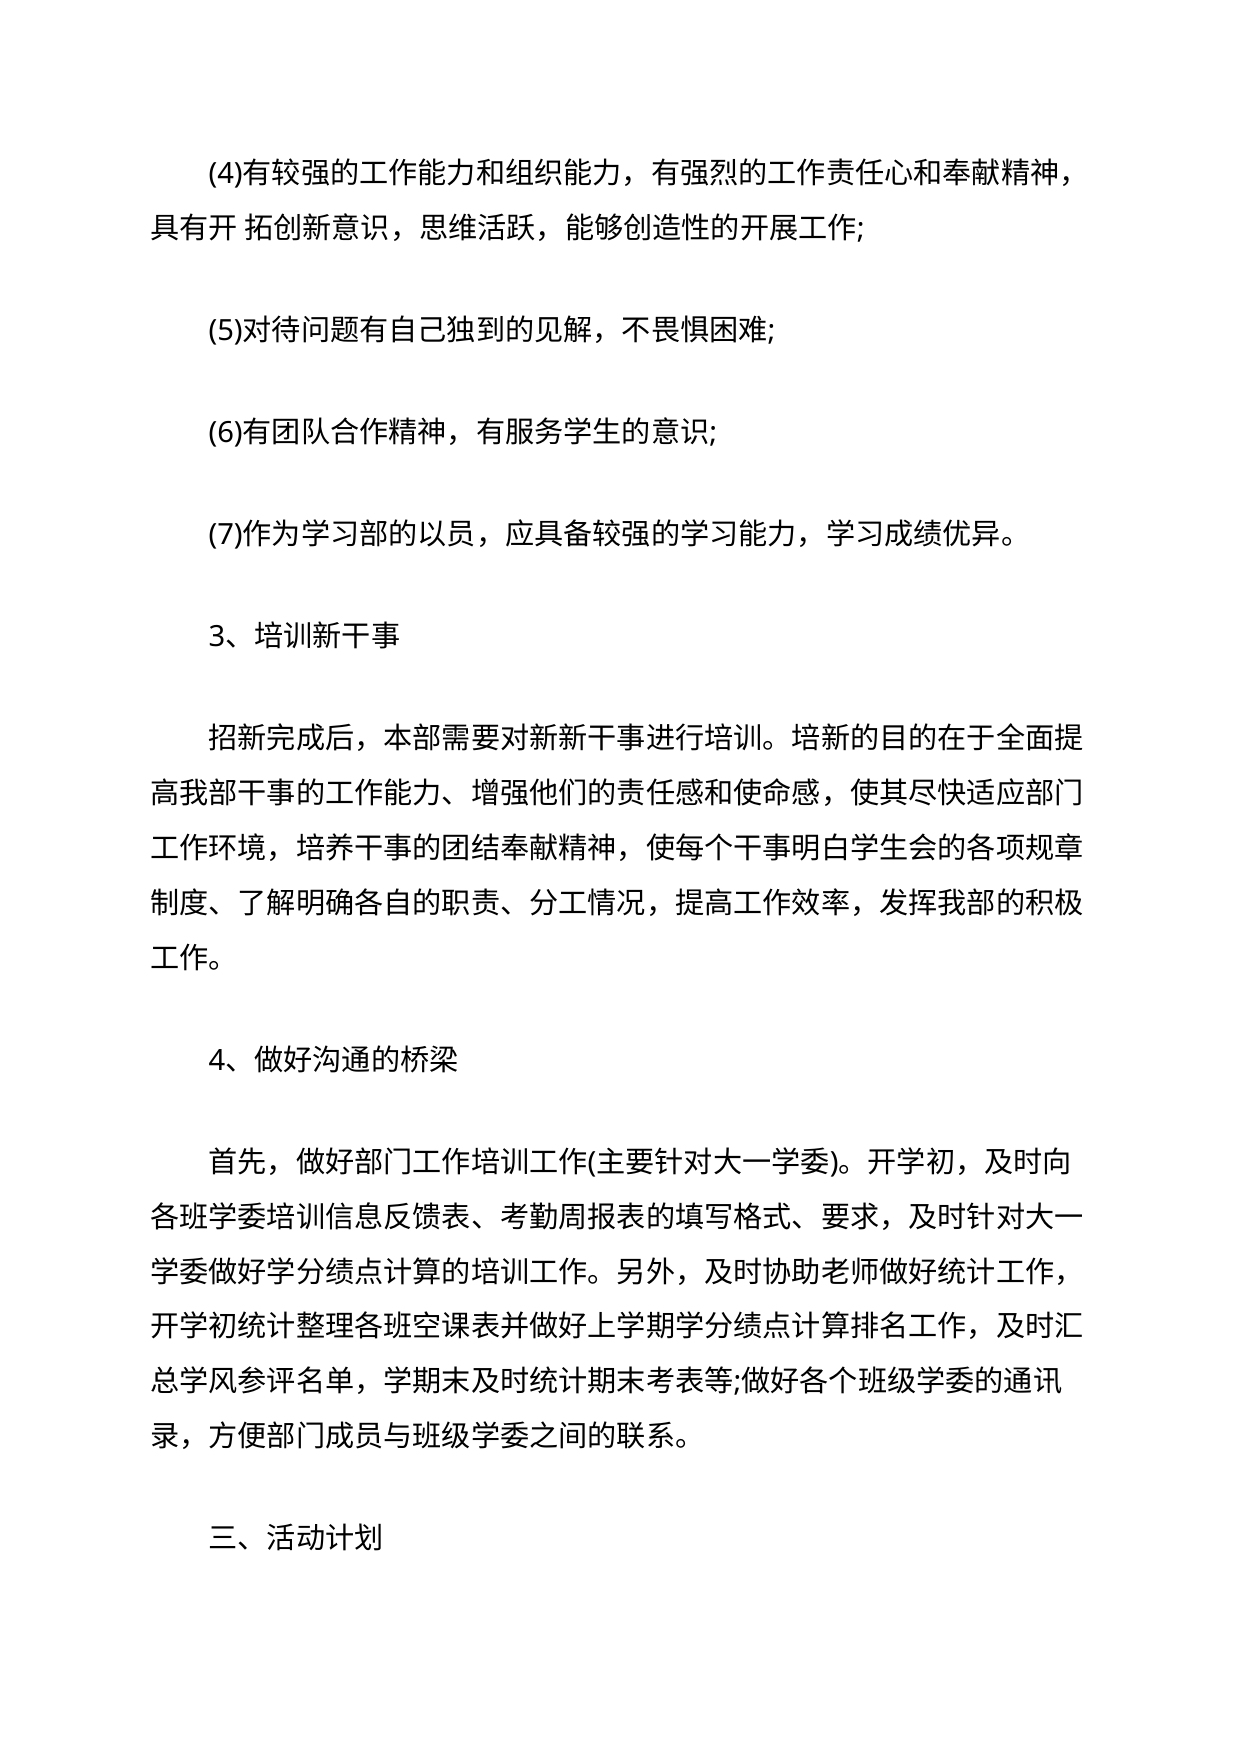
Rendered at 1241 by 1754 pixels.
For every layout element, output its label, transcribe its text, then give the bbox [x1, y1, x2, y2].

text (6)有团队合作精神，有服务学生的意识; [150, 409, 1090, 451]
text (7)作为学习部的以员，应具备较强的学习能力，学习成绩优异。 [150, 511, 1090, 553]
text 首先，做好部门工作培训工作(主要针对大一学委)。开学初，及时向各班学委培训信息反馈表、考勤周报表的填写格式、要求，及时针对大一学委做好学分绩点计算的培训工作。另外，及时协助老师做好统计工作，开学初统计整理各班空课表并做好上学期学分绩点计算排名工作，及时汇总学风参评名单，学期末及时统计期末考表等;做好各个班级学委的通讯录，方便部门成员与班级学委之间的联系。 [150, 1138, 1090, 1455]
text (4)有较强的工作能力和组织能力，有强烈的工作责任心和奉献精神，具有开 拓创新意识，思维活跃，能够创造性的开展工作; [150, 150, 1090, 247]
text (5)对待问题有自己独到的见解，不畏惧困难; [150, 307, 1090, 349]
text 三、活动计划 [150, 1515, 1090, 1557]
text 招新完成后，本部需要对新新干事进行培训。培新的目的在于全面提高我部干事的工作能力、增强他们的责任感和使命感，使其尽快适应部门工作环境，培养干事的团结奉献精神，使每个干事明白学生会的各项规章制度、了解明确各自的职责、分工情况，提高工作效率，发挥我部的积极工作。 [150, 715, 1090, 977]
text 4、做好沟通的桥梁 [150, 1036, 1090, 1079]
text 3、培训新干事 [150, 613, 1090, 655]
